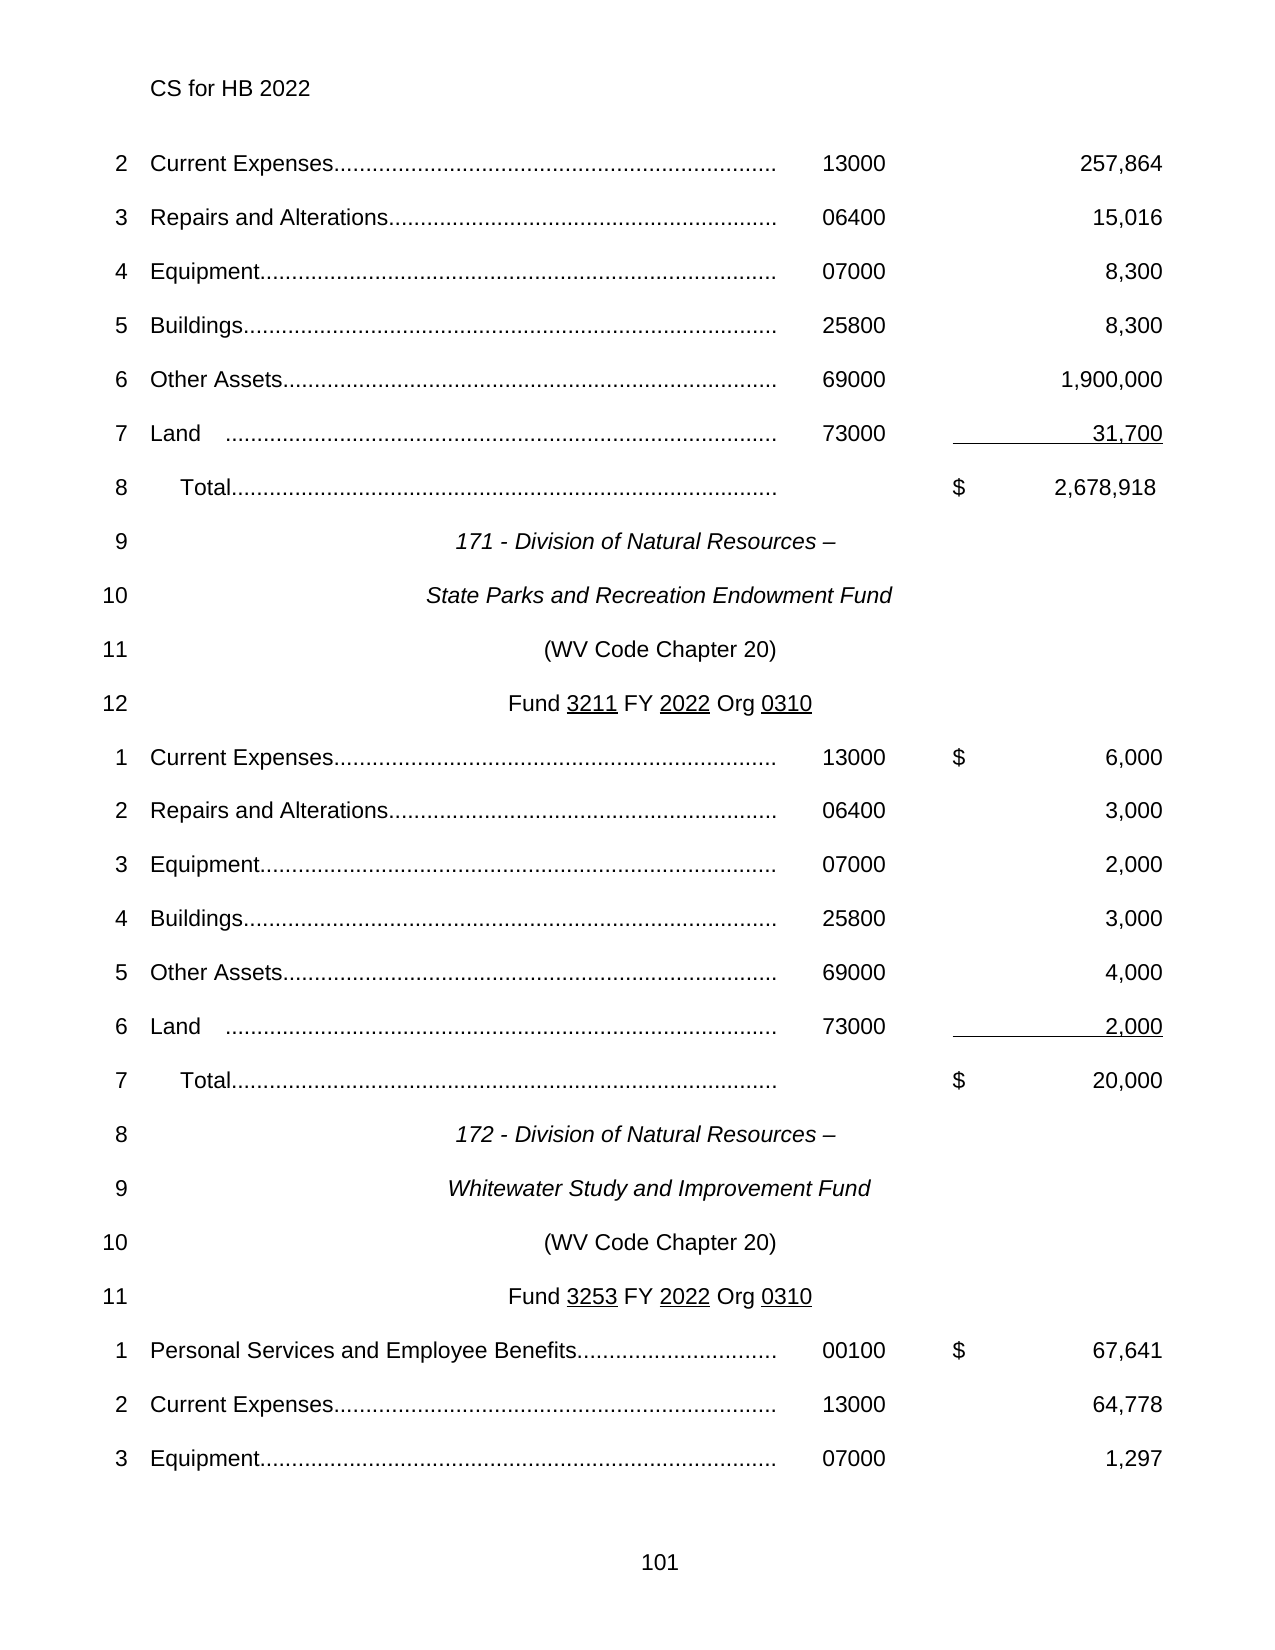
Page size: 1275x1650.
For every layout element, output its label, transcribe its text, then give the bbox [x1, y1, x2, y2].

text Current Expenses 13000 64,778 [150, 1391, 1170, 1417]
text Total $ 2,678,918 [150, 474, 1170, 500]
text Land 73000 31,700 [150, 420, 1170, 446]
text Buildings 25800 8,300 [150, 312, 1170, 338]
text Fund 3211 FY 2022 Org 0310 [150, 689, 1170, 716]
list Division of Natural Resources – [150, 1121, 1170, 1148]
text Current Expenses 13000 $ 6,000 [150, 743, 1170, 770]
text Equipment 07000 2,000 [150, 851, 1170, 878]
text Repairs and Alterations 06400 15,016 [150, 204, 1170, 230]
text Total $ 20,000 [150, 1067, 1170, 1094]
text Personal Services and Employee Benefits 00100 $ 67,641 [150, 1337, 1170, 1363]
text Buildings 25800 3,000 [150, 905, 1170, 932]
text Whitewater Study and Improvement Fund [150, 1175, 1170, 1202]
text Current Expenses 13000 257,864 [150, 150, 1170, 176]
text (WV Code Chapter 20) [150, 636, 1170, 662]
text Equipment 07000 1,297 [150, 1445, 1170, 1471]
text Fund 3253 FY 2022 Org 0310 [150, 1283, 1170, 1309]
text (WV Code Chapter 20) [150, 1229, 1170, 1256]
text Land 73000 2,000 [150, 1013, 1170, 1040]
text Equipment 07000 8,300 [150, 258, 1170, 284]
text Other Assets 69000 1,900,000 [150, 366, 1170, 392]
text State Parks and Recreation Endowment Fund [150, 582, 1170, 608]
list Division of Natural Resources – [150, 528, 1170, 554]
text Repairs and Alterations 06400 3,000 [150, 797, 1170, 824]
text Other Assets 69000 4,000 [150, 959, 1170, 986]
